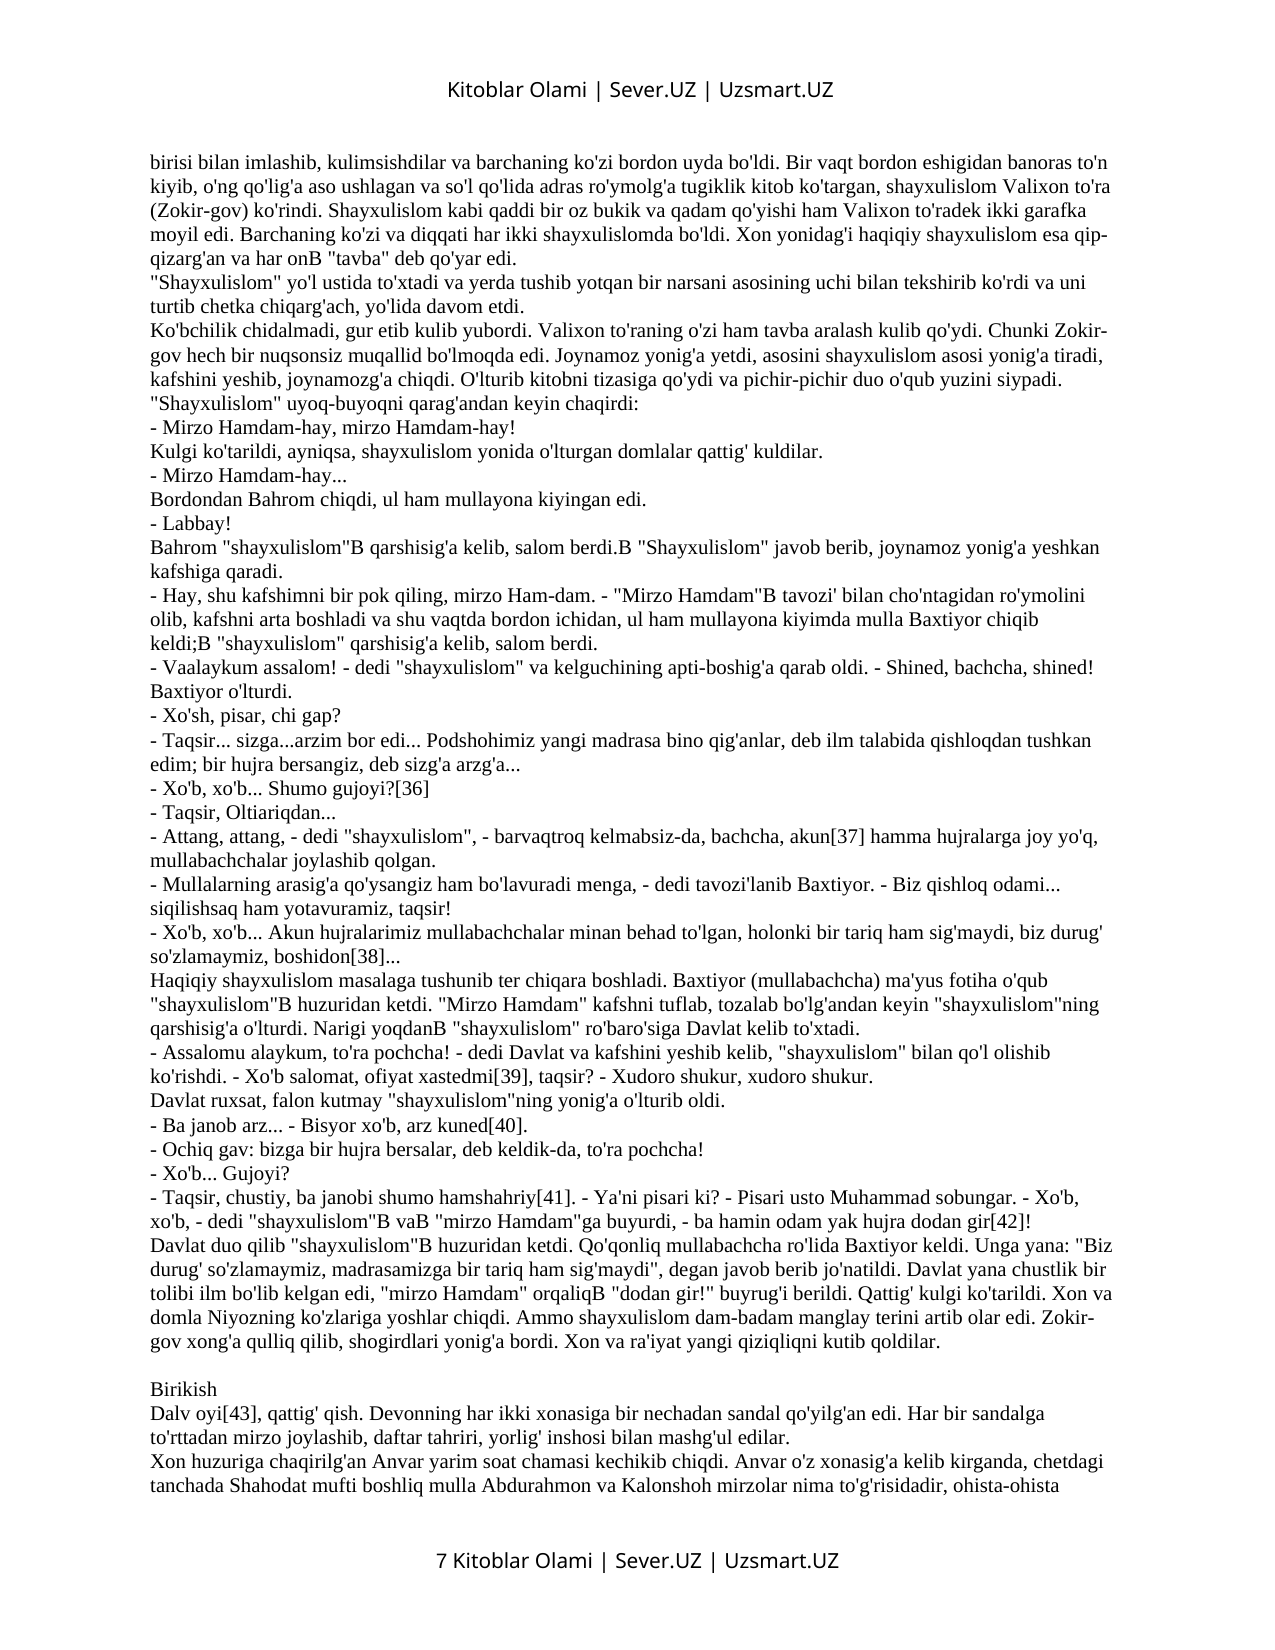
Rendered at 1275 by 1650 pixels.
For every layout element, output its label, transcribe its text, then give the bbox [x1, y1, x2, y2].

text Ko'bchilik chidalmadi, gur etib kulib yubordi. Valixon to'raning o'zi ham tavba aralash kulib qo'ydi. Chunki Zokir-gov hech bir nuqsonsiz muqallid bo'lmoqda edi. Joynamoz yonig'a yetdi, asosini shayxulislom asosi yonig'a tiradi, kafshini yeshib, joynamozg'a chiqdi. O'lturib kitobni tizasiga qo'ydi va pichir-pichir duo o'qub yuzini siypadi. [150, 318, 1125, 391]
text Kulgi ko'tarildi, ayniqsa, shayxulislom yonida o'lturgan domlalar qattig' kuldilar. [150, 439, 1125, 463]
text - Mirzo Hamdam-hay... [150, 463, 1125, 487]
text - Taqsir... sizga...arzim bor edi... Podshohimiz yangi madrasa bino qig'anlar, deb ilm talabida qishloqdan tushkan edim; bir hujra bersangiz, deb sizg'a arzg'a... [150, 727, 1125, 776]
text - Mirzo Hamdam-hay, mirzo Hamdam-hay! [150, 415, 1125, 439]
text Dalv oyi[43], qattig' qish. Devonning har ikki xonasiga bir nechadan sandal qo'yilg'an edi. Har bir sandalga to'rttadan mirzo joylashib, daftar tahriri, yorlig' inshosi bilan mashg'ul edilar. [150, 1401, 1125, 1449]
text - Taqsir, Oltiariqdan... [150, 800, 1125, 824]
text Bahrom "shayxulislom"В qarshisig'a kelib, salom berdi.В "Shayxulislom" javob berib, joynamoz yonig'a yeshkan kafshiga qaradi. [150, 535, 1125, 583]
text - Taqsir, chustiy, ba janobi shumo hamshahriy[41]. - Ya'ni pisari ki? - Pisari usto Muhammad sobungar. - Xo'b, xo'b, - dedi "shayxulislom"В vaВ "mirzo Hamdam"ga buyurdi, - ba hamin odam yak hujra dodan gir[42]! [150, 1185, 1125, 1233]
text - Attang, attang, - dedi "shayxulislom", - barvaqtroq kelmabsiz-da, bachcha, akun[37] hamma hujralarga joy yo'q, mullabachchalar joylashib qolgan. [150, 824, 1125, 872]
text Davlat ruxsat, falon kutmay "shayxulislom"ning yonig'a o'lturib oldi. [150, 1088, 1125, 1112]
text - Vaalaykum assalom! - dedi "shayxulislom" va kelguchining apti-boshig'a qarab oldi. - Shined, bachcha, shined! [150, 655, 1125, 679]
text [150, 150, 1125, 270]
text Davlat duo qilib "shayxulislom"В huzuridan ketdi. Qo'qonliq mullabachcha ro'lida Baxtiyor keldi. Unga yana: "Biz durug' so'zlamaymiz, madrasamizga bir tariq ham sig'maydi", degan javob berib jo'natildi. Davlat yana chustlik bir tolibi ilm bo'lib kelgan edi, "mirzo Hamdam" orqaliqВ "dodan gir!" buyrug'i berildi. Qattig' kulgi ko'tarildi. Xon va domla Niyozning ko'zlariga yoshlar chiqdi. Ammo shayxulislom dam-badam manglay terini artib olar edi. Zokir-gov xong'a qulliq qilib, shogirdlari yonig'a bordi. Xon va ra'iyat yangi qiziqliqni kutib qoldilar. [150, 1233, 1125, 1353]
text - Ba janob arz... - Bisyor xo'b, arz kuned[40]. [150, 1112, 1125, 1137]
text - Assalomu alaykum, to'ra pochcha! - dedi Davlat va kafshini yeshib kelib, "shayxulislom" bilan qo'l olishib ko'rishdi. - Xo'b salomat, ofiyat xastedmi[39], taqsir? - Xudoro shukur, xudoro shukur. [150, 1040, 1125, 1088]
text - Xo'b... Gujoyi? [150, 1161, 1125, 1185]
text Bordondan Bahrom chiqdi, ul ham mullayona kiyingan edi. [150, 487, 1125, 511]
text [150, 1449, 1125, 1497]
text - Mullalarning arasig'a qo'ysangiz ham bo'lavuradi menga, - dedi tavozi'lanib Baxtiyor. - Biz qishloq odami... siqilishsaq ham yotavuramiz, taqsir! [150, 872, 1125, 920]
text - Labbay! [150, 511, 1125, 535]
text - Xo'sh, pisar, chi gap? [150, 703, 1125, 727]
text "Shayxulislom" yo'l ustida to'xtadi va yerda tushib yotqan bir narsani asosining uchi bilan tekshirib ko'rdi va uni turtib chetka chiqarg'ach, yo'lida davom etdi. [150, 270, 1125, 318]
text - Xo'b, xo'b... Shumo gujoyi?[36] [150, 776, 1125, 800]
text "Shayxulislom" uyoq-buyoqni qarag'andan keyin chaqirdi: [150, 391, 1125, 415]
text Birikish [150, 1377, 1125, 1401]
text Haqiqiy shayxulislom masalaga tushunib ter chiqara boshladi. Baxtiyor (mullabachcha) ma'yus fotiha o'qub "shayxulislom"В huzuridan ketdi. "Mirzo Hamdam" kafshni tuflab, tozalab bo'lg'andan keyin "shayxulislom"ning qarshisig'a o'lturdi. Narigi yoqdanВ "shayxulislom" ro'baro'siga Davlat kelib to'xtadi. [150, 968, 1125, 1040]
text Baxtiyor o'lturdi. [150, 679, 1125, 703]
text - Ochiq gav: bizga bir hujra bersalar, deb keldik-da, to'ra pochcha! [150, 1137, 1125, 1161]
text - Xo'b, xo'b... Akun hujralarimiz mullabachchalar minan behad to'lgan, holonki bir tariq ham sig'maydi, biz durug' so'zlamaymiz, boshidon[38]... [150, 920, 1125, 968]
text - Hay, shu kafshimni bir pok qiling, mirzo Ham-dam. - "Mirzo Hamdam"В tavozi' bilan cho'ntagidan ro'ymolini olib, kafshni arta boshladi va shu vaqtda bordon ichidan, ul ham mullayona kiyimda mulla Baxtiyor chiqib keldi;В "shayxulislom" qarshisig'a kelib, salom berdi. [150, 583, 1125, 655]
